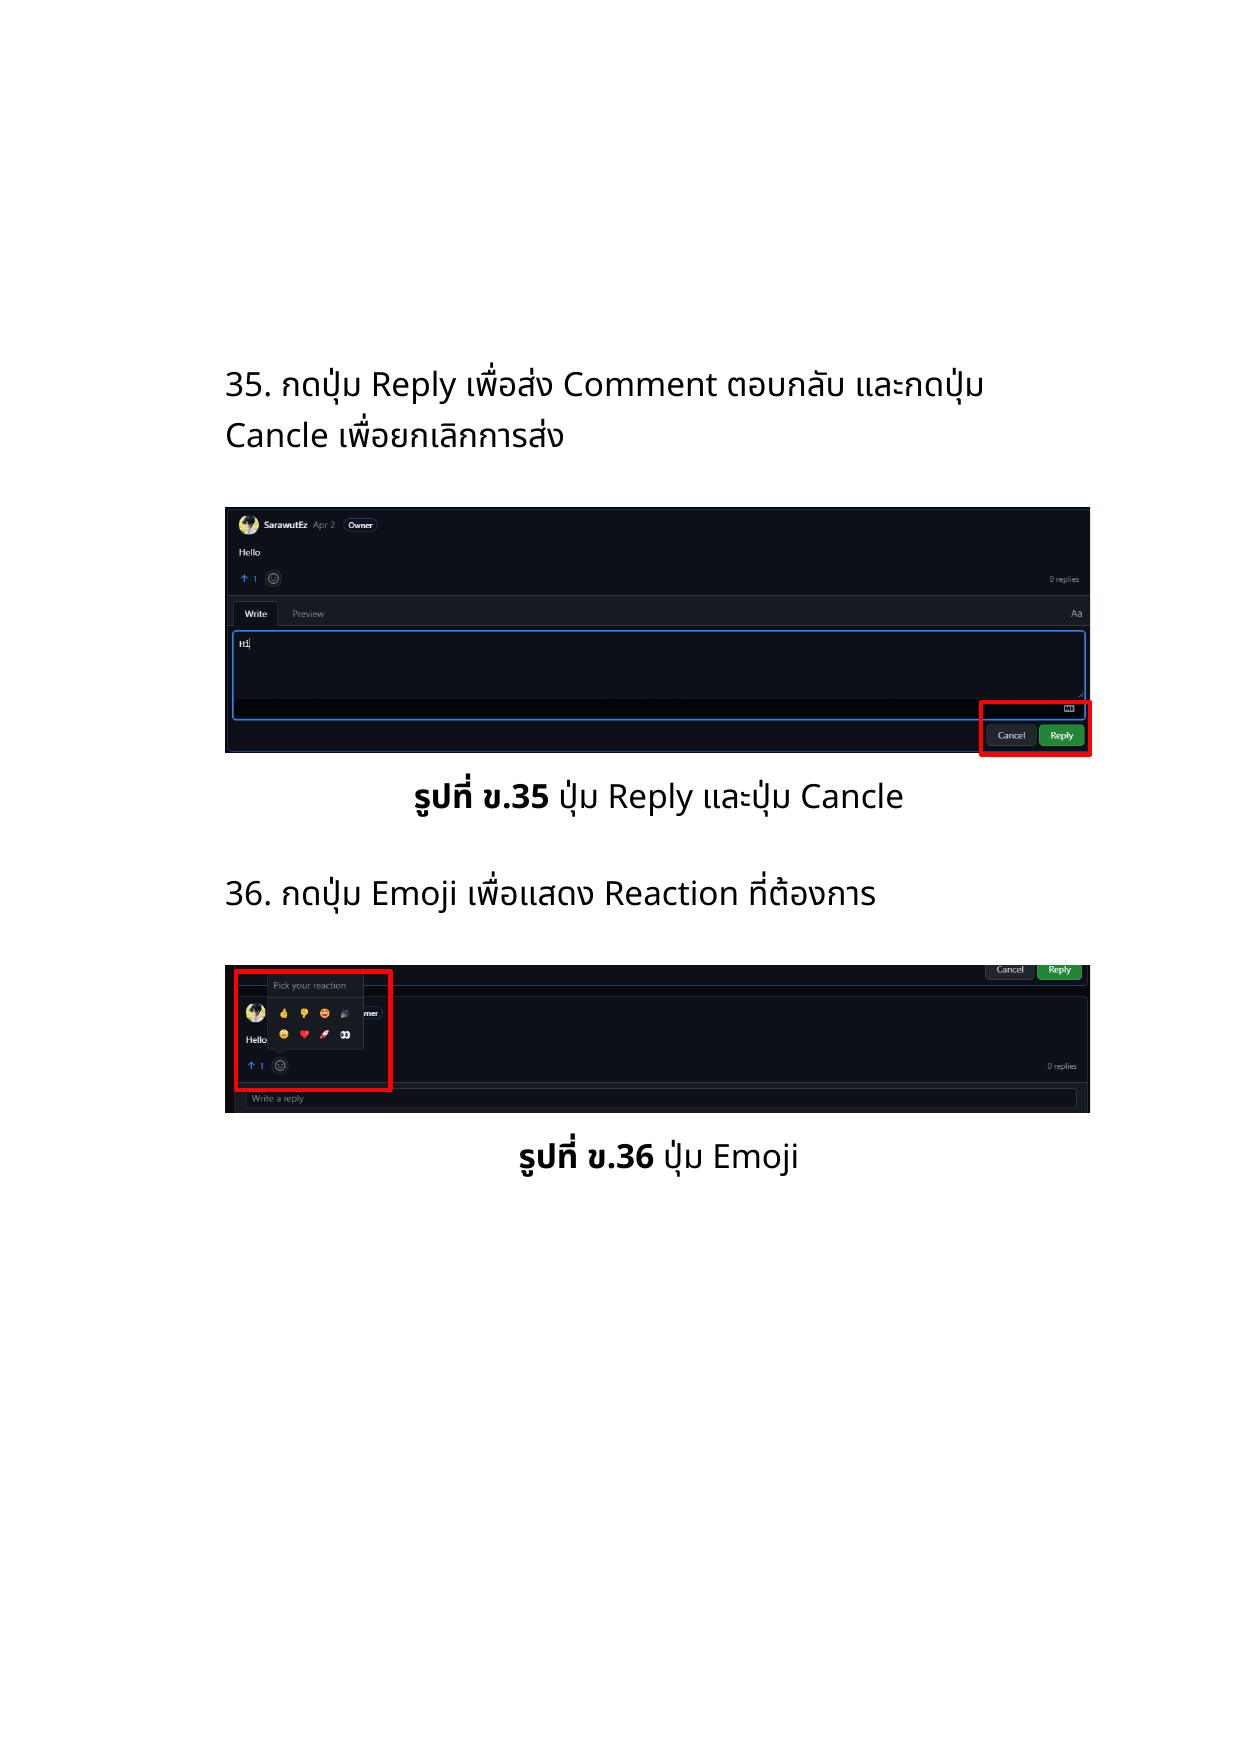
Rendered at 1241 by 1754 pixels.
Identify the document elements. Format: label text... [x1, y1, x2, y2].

picture [225, 965, 1091, 1113]
text 36. กดปุ่ม Emoji เพื่อแสดง Reaction ที่ต้องการ [225, 869, 1090, 920]
picture [983, 704, 1088, 752]
text 35. กดปุ่ม Reply เพื่อส่ง Comment ตอบกลับ และกดปุ่ม Cancle เพื่อยกเลิกการส่ง [225, 361, 1090, 462]
picture [225, 507, 1091, 753]
